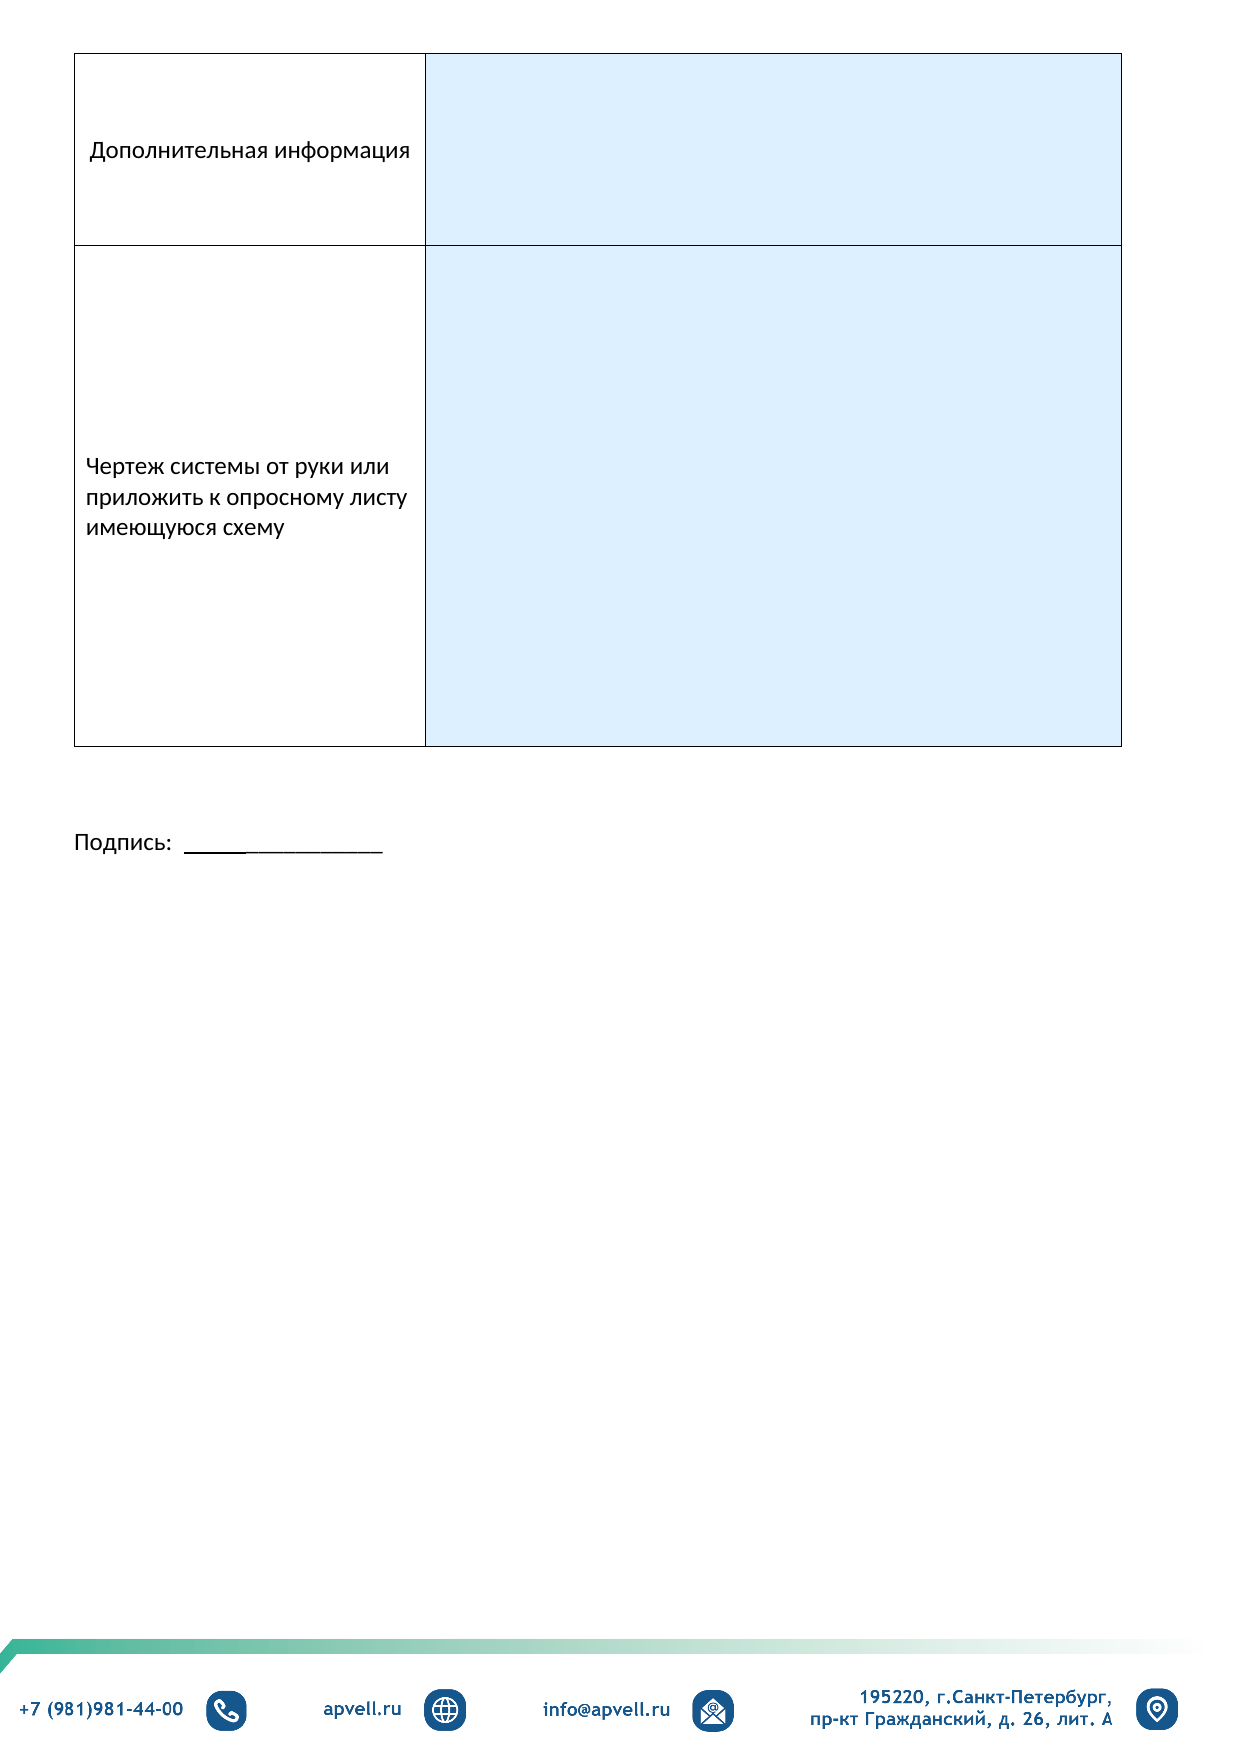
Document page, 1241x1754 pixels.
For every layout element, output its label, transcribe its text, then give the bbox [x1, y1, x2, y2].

table_cell [426, 246, 1121, 746]
picture [0, 1638, 1215, 1734]
table_header [426, 54, 1121, 245]
table_cell Чертеж системы от руки или приложить к опросному листу имеющуюся схему [75, 246, 425, 746]
text Подпись: ___________ [74, 826, 1240, 856]
table_header Дополнительная информация [75, 54, 425, 245]
